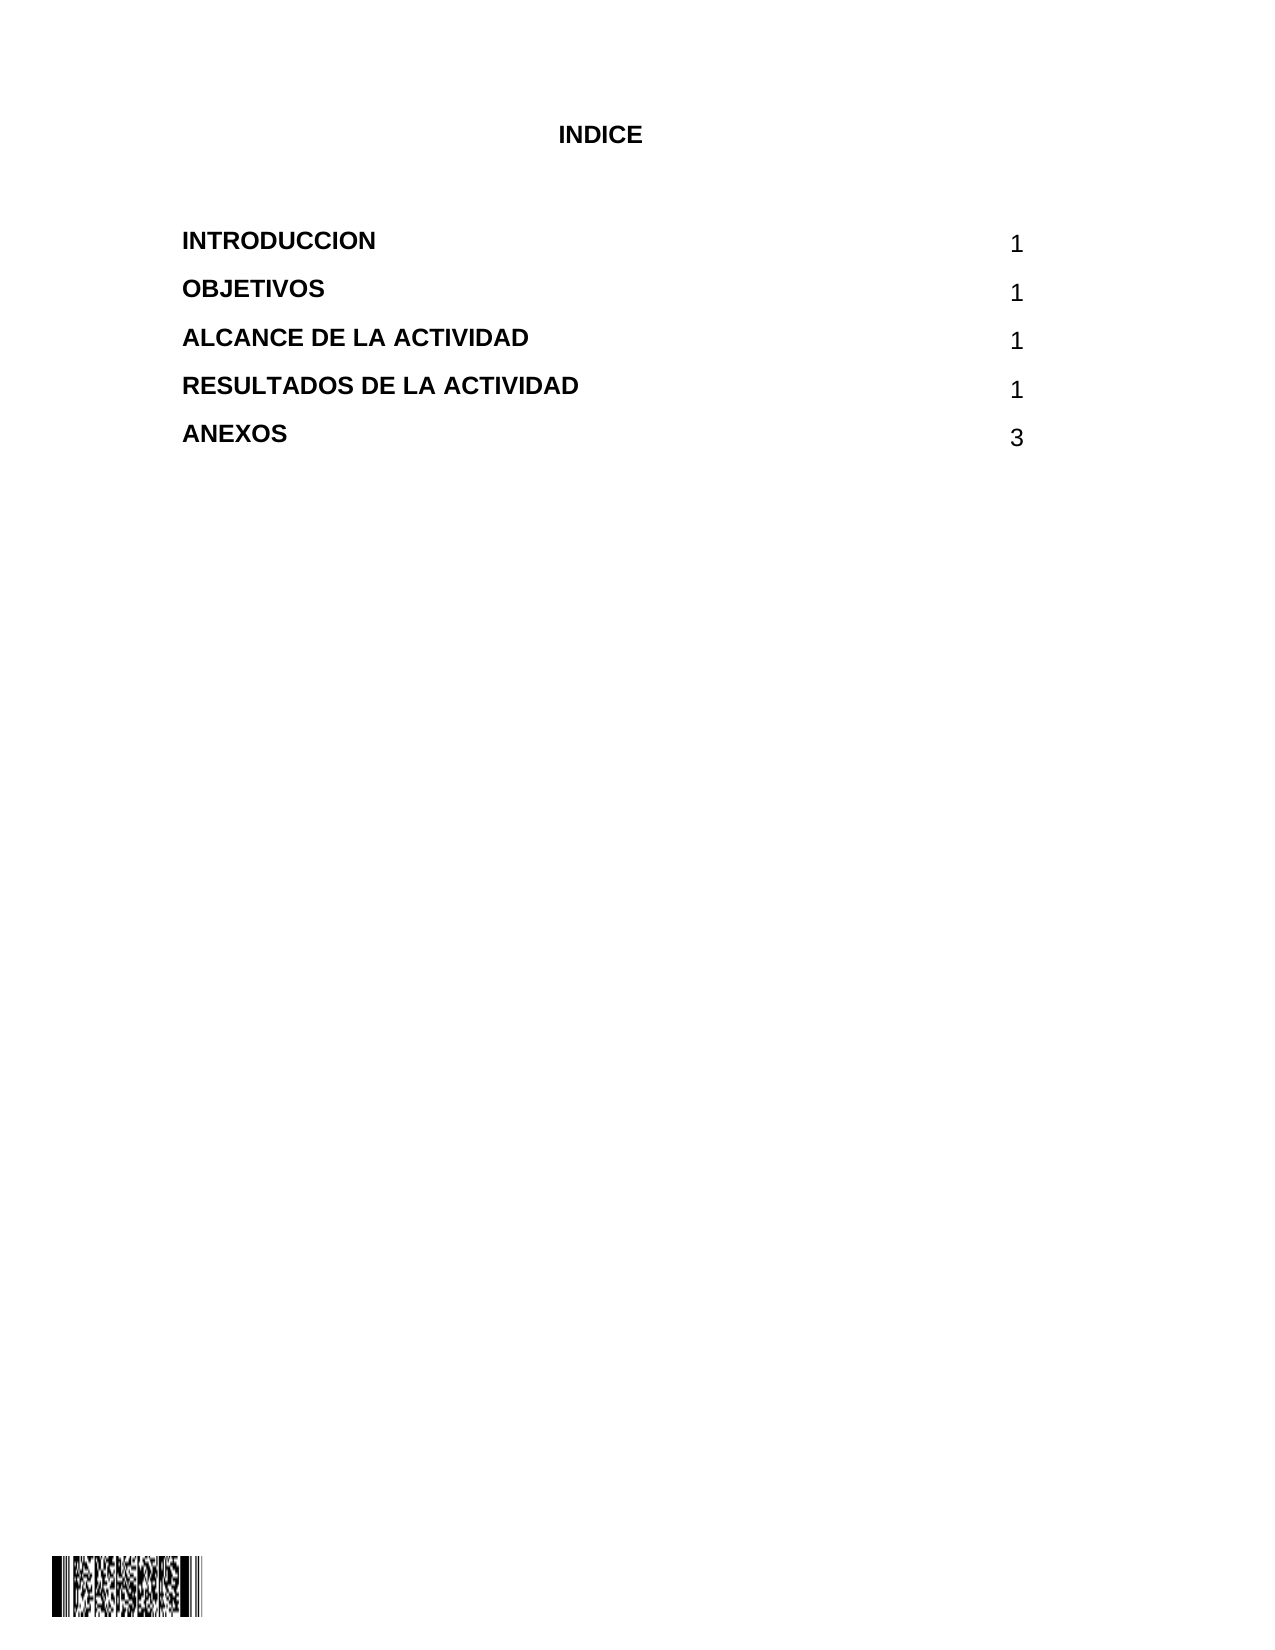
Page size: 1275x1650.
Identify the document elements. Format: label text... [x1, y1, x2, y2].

text INDICE [213, 120, 988, 149]
picture [52, 1556, 203, 1617]
